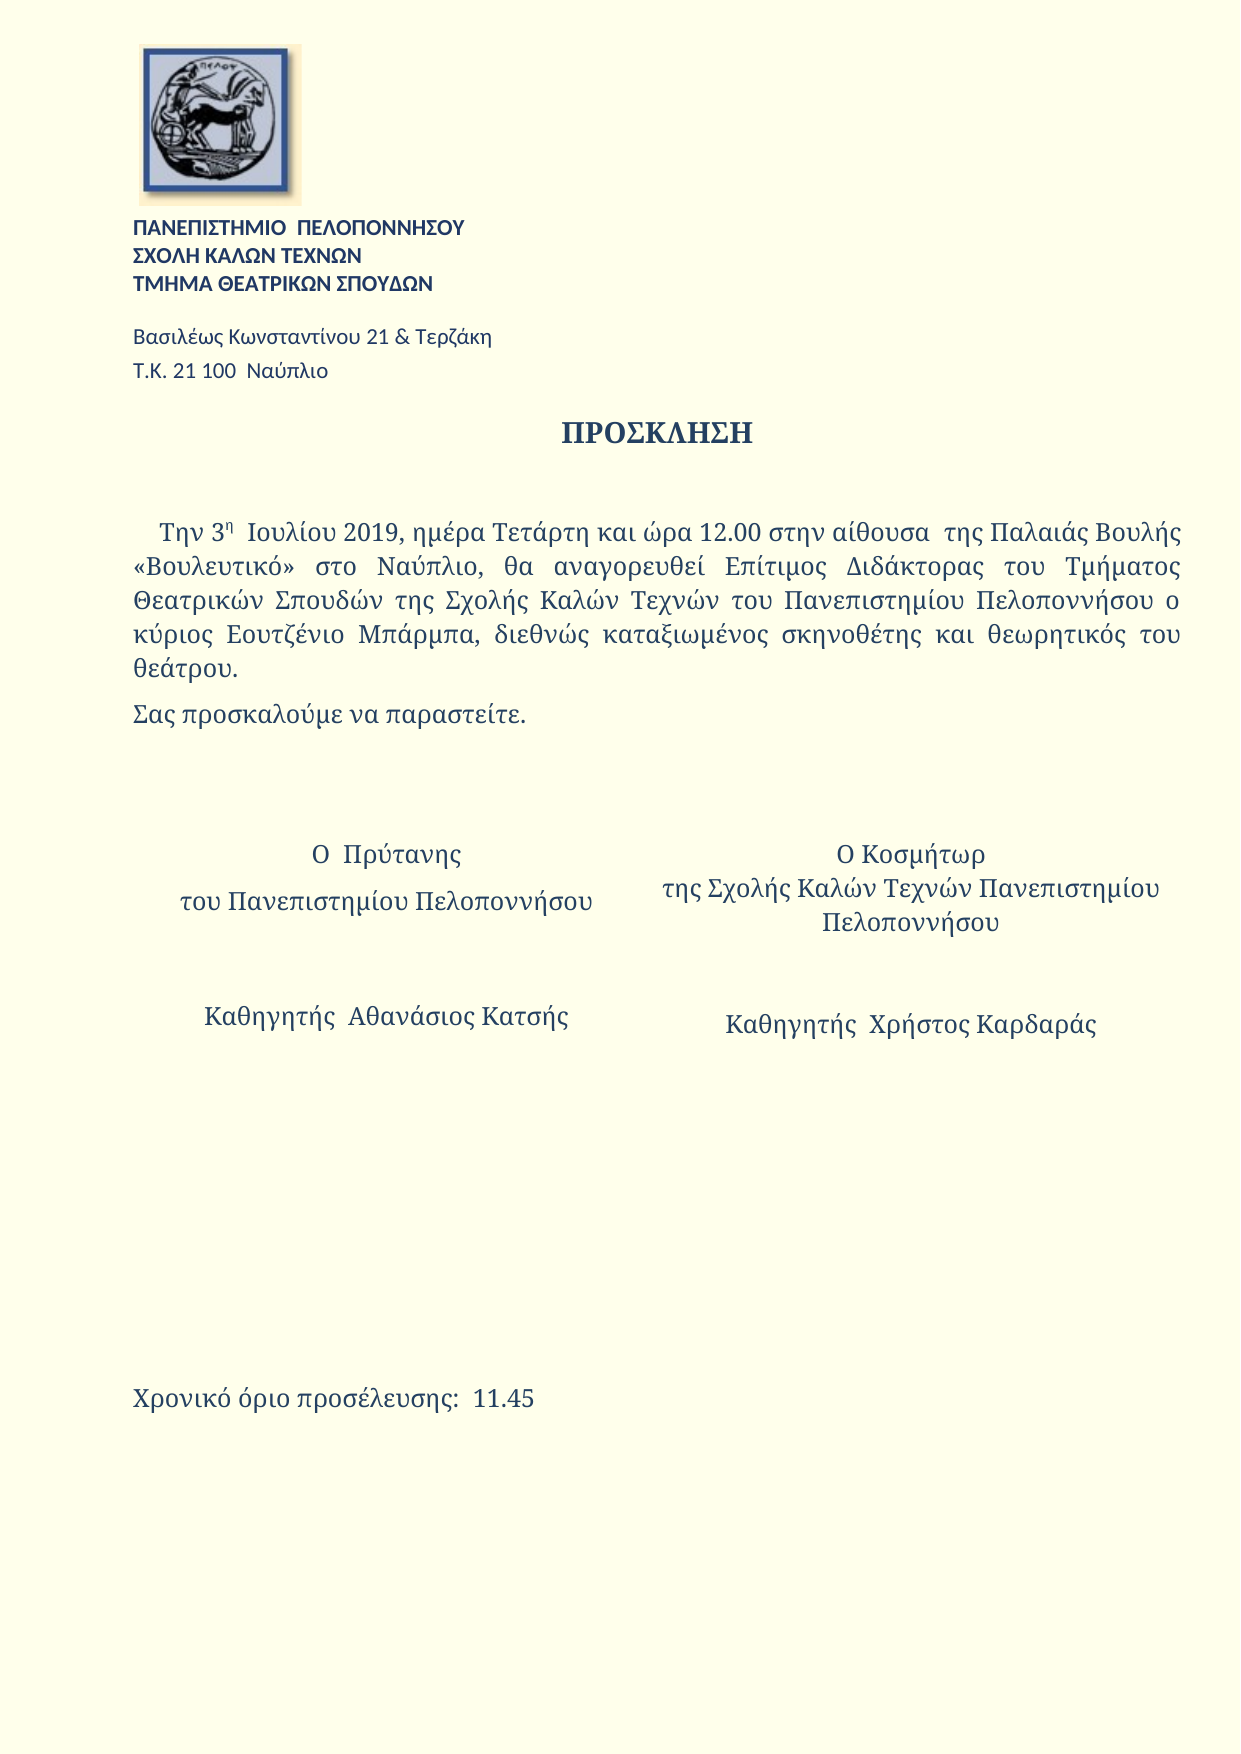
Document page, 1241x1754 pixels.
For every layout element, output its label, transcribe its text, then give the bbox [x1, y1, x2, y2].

table_header Ο Πρύτανης του Πανεπιστημίου Πελοποννήσου Καθηγητής Αθανάσιος Κατσής [126, 837, 640, 1091]
text Σας προσκαλούμε να παραστείτε. [133, 697, 1181, 731]
text ΠΡΟΣΚΛΗΣΗ [133, 413, 1181, 452]
text Βασιλέως Κωνσταντίνου 21 & Τερζάκη [133, 322, 1181, 350]
text Χρονικό όριο προσέλευσης: 11.45 [133, 1381, 1181, 1415]
table_header O Κοσμήτωρ της Σχολής Καλών Τεχνών Πανεπιστημίου Πελοποννήσου Καθηγητής Χρήστος Καρδαράς [640, 837, 1181, 1091]
text ΣΧΟΛΗ ΚΑΛΩΝ ΤΕΧΝΩΝ [133, 241, 1181, 269]
picture [139, 44, 302, 206]
text Την 3η Ιουλίου 2019, ημέρα Τετάρτη και ώρα 12.00 στην αίθουσα της Παλαιάς Βουλής «Βουλευτικό» στο Ναύπλιο, θα αναγορευθεί Επίτιμος Διδάκτορας του Τμήματος Θεατρικών Σπουδών της Σχολής Καλών Τεχνών του Πανεπιστημίου Πελοποννήσου ο κύριος Εουτζένιο Μπάρμπα, διεθνώς καταξιωμένος σκηνοθέτης και θεωρητικός του θεάτρου. [133, 514, 1181, 685]
text ΠΑΝΕΠΙΣΤΗΜΙΟ ΠΕΛΟΠΟΝΝΗΣΟΥ [133, 213, 1181, 241]
text Τ.Κ. 21 100 Ναύπλιο [133, 357, 1181, 384]
text ΤΜΗΜΑ ΘΕΑΤΡΙΚΩΝ ΣΠΟΥΔΩΝ [133, 269, 1181, 297]
